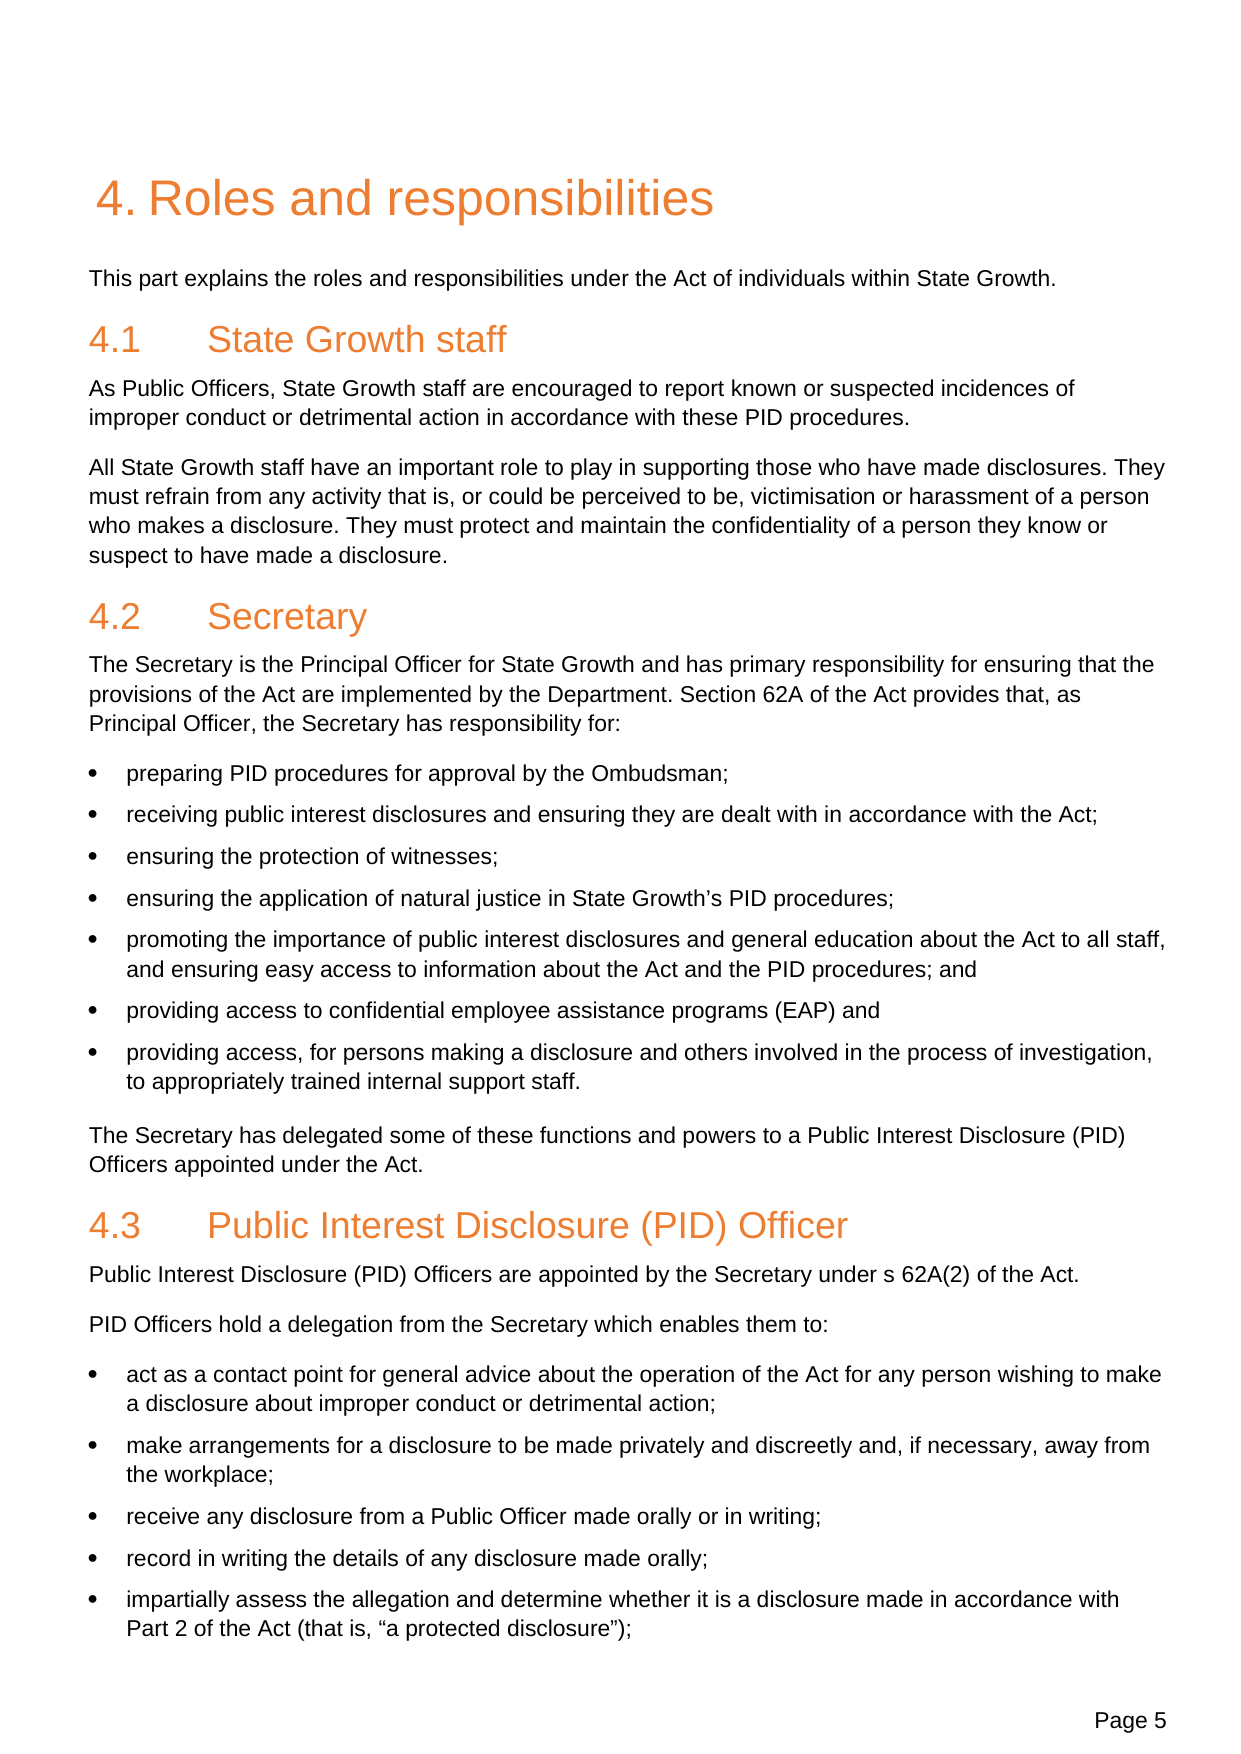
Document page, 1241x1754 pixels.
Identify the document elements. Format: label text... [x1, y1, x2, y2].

subtitle 4.2 Secretary [89, 594, 1167, 637]
text As Public Officers, State Growth staff are encouraged to report known or suspected incidences of improper conduct or detrimental action in accordance with these PID procedures. [89, 373, 1167, 431]
list ensuring the protection of witnesses; [89, 841, 1167, 870]
list preparing PID procedures for approval by the Ombudsman; [89, 758, 1167, 787]
subtitle 4.1 State Growth staff [89, 317, 1167, 361]
list receiving public interest disclosures and ensuring they are dealt with in accordance with the Act; [89, 799, 1167, 829]
text PID Officers hold a delegation from the Secretary which enables them to: [89, 1309, 1167, 1338]
list act as a contact point for general advice about the operation of the Act for any person wishing to make a disclosure about improper conduct or detrimental action; [89, 1359, 1167, 1418]
subtitle 4.3 Public Interest Disclosure (PID) Officer [89, 1204, 1167, 1247]
list impartially assess the allegation and determine whether it is a disclosure made in accordance with Part 2 of the Act (that is, “a protected disclosure”); [89, 1584, 1167, 1643]
list providing access to confidential employee assistance programs (EAP) and [89, 995, 1167, 1024]
list ensuring the application of natural justice in State Growth’s PID procedures; [89, 883, 1167, 912]
list record in writing the details of any disclosure made orally; [89, 1543, 1167, 1572]
list receive any disclosure from a Public Officer made orally or in writing; [89, 1501, 1167, 1530]
list promoting the importance of public interest disclosures and general education about the Act to all staff, and ensuring easy access to information about the Act and the PID procedures; and [89, 924, 1167, 983]
text The Secretary is the Principal Officer for State Growth and has primary responsibility for ensuring that the provisions of the Act are implemented by the Department. Section 62A of the Act provides that, as Principal Officer, the Secretary has responsibility for: [89, 649, 1167, 737]
text All State Growth staff have an important role to play in supporting those who have made disclosures. They must refrain from any activity that is, or could be perceived to be, victimisation or harassment of a person who makes a disclosure. They must protect and maintain the confidentiality of a person they know or suspect to have made a disclosure. [89, 452, 1167, 569]
subtitle Roles and responsibilities [96, 168, 1167, 226]
text Public Interest Disclosure (PID) Officers are appointed by the Secretary under s 62A(2) of the Act. [89, 1259, 1167, 1288]
text The Secretary has delegated some of these functions and powers to a Public Interest Disclosure (PID) Officers appointed under the Act. [89, 1120, 1167, 1179]
text This part explains the roles and responsibilities under the Act of individuals within State Growth. [89, 263, 1167, 292]
list make arrangements for a disclosure to be made privately and discreetly and, if necessary, away from the workplace; [89, 1430, 1167, 1488]
list providing access, for persons making a disclosure and others involved in the process of investigation, to appropriately trained internal support staff. [89, 1037, 1167, 1095]
